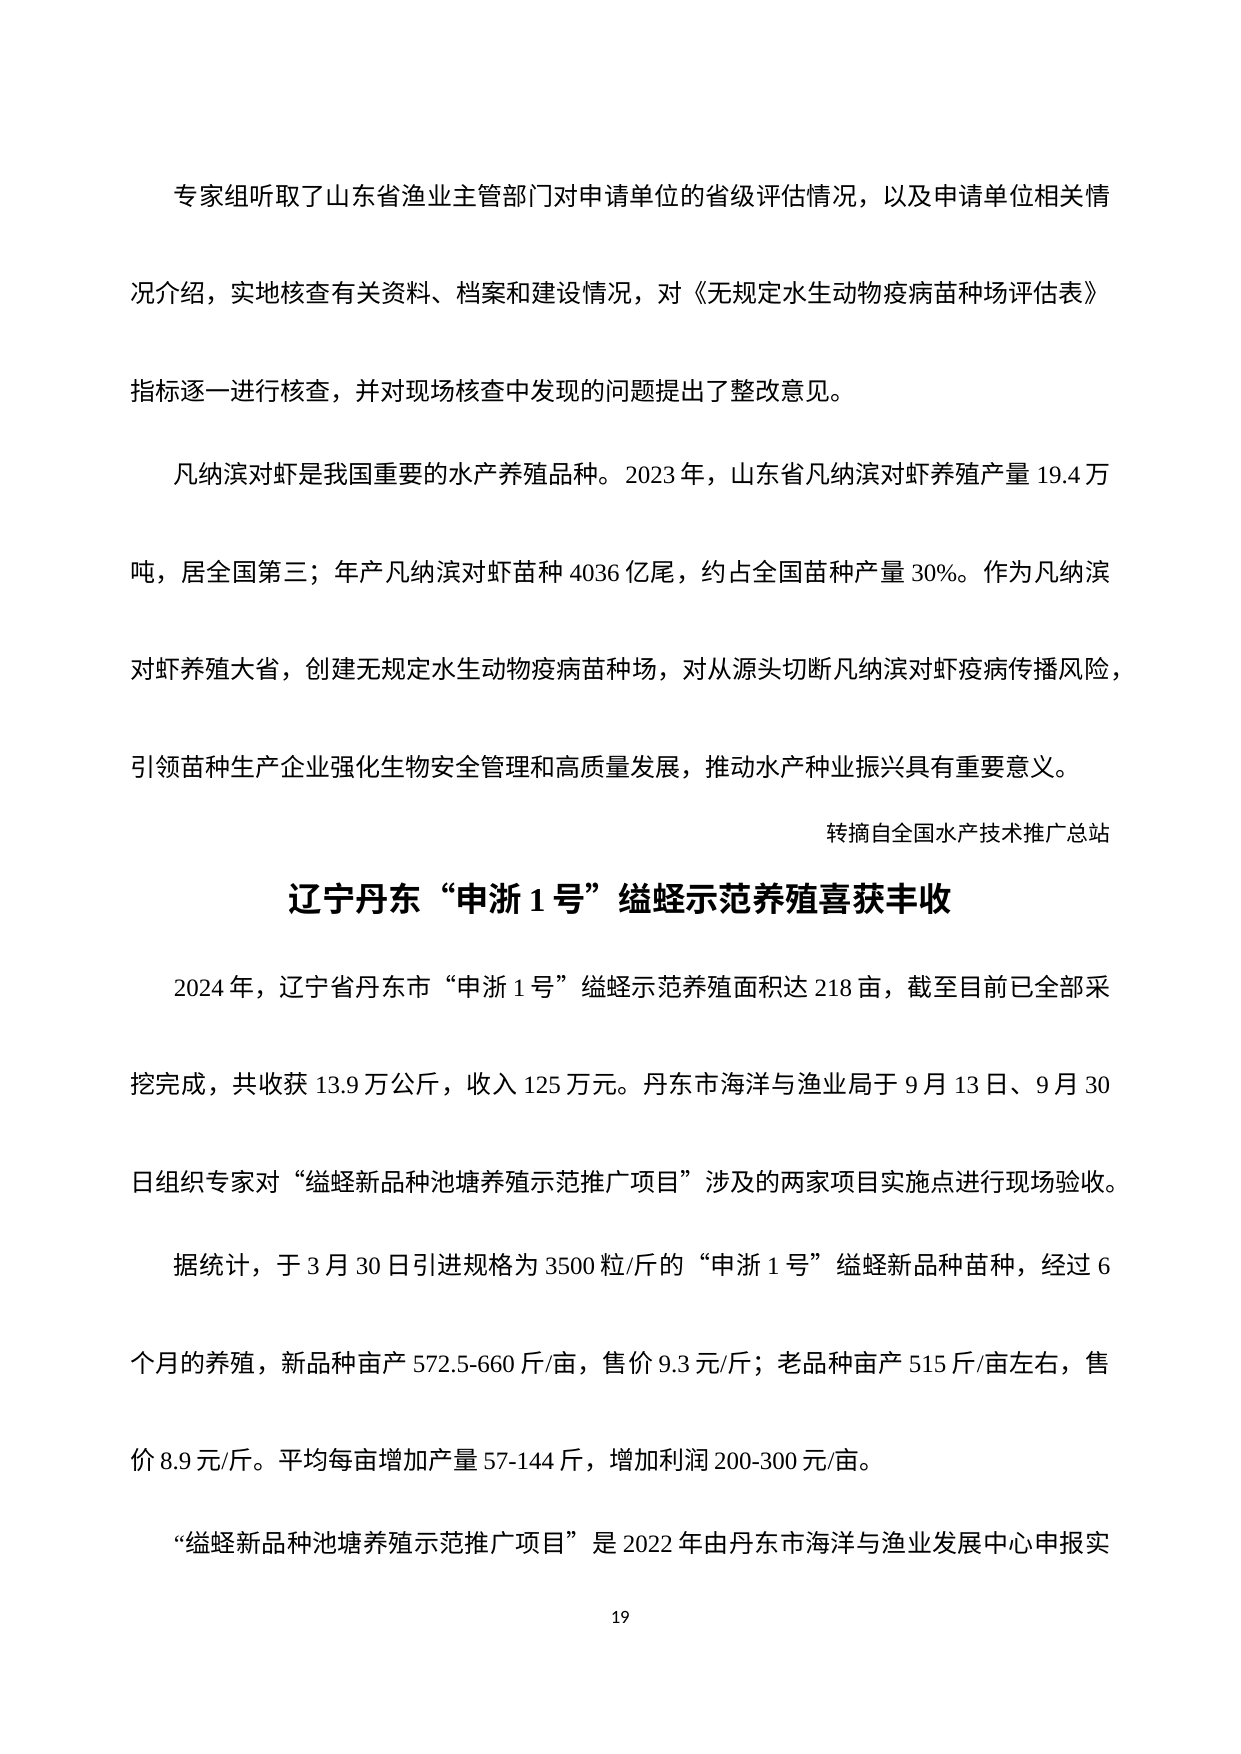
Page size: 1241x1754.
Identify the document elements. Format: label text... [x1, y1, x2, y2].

text 转摘自全国水产技术推广总站 [130, 816, 1110, 848]
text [130, 1509, 1110, 1574]
text 2024年，辽宁省丹东市“申浙1号”缢蛏示范养殖面积达218亩，截至目前已全部采挖完成，共收获13.9万公斤，收入125万元。丹东市海洋与渔业局于9月13日、9月30日组织专家对“缢蛏新品种池塘养殖示范推广项目”涉及的两家项目实施点进行现场验收。 [130, 953, 1110, 1213]
text 专家组听取了山东省渔业主管部门对申请单位的省级评估情况，以及申请单位相关情况介绍，实地核查有关资料、档案和建设情况，对《无规定水生动物疫病苗种场评估表》指标逐一进行核查，并对现场核查中发现的问题提出了整改意见。 [130, 162, 1110, 422]
text 据统计，于3月30日引进规格为3500粒/斤的“申浙1号”缢蛏新品种苗种，经过6个月的养殖，新品种亩产572.5-660斤/亩，售价9.3元/斤；老品种亩产515斤/亩左右，售价8.9元/斤。平均每亩增加产量57-144斤，增加利润200-300元/亩。 [130, 1231, 1110, 1491]
text 凡纳滨对虾是我国重要的水产养殖品种。2023年，山东省凡纳滨对虾养殖产量19.4万吨，居全国第三；年产凡纳滨对虾苗种4036亿尾，约占全国苗种产量30%。作为凡纳滨对虾养殖大省，创建无规定水生动物疫病苗种场，对从源头切断凡纳滨对虾疫病传播风险，引领苗种生产企业强化生物安全管理和高质量发展，推动水产种业振兴具有重要意义。 [130, 440, 1110, 798]
text 辽宁丹东“申浙1号”缢蛏示范养殖喜获丰收 [130, 864, 1110, 929]
